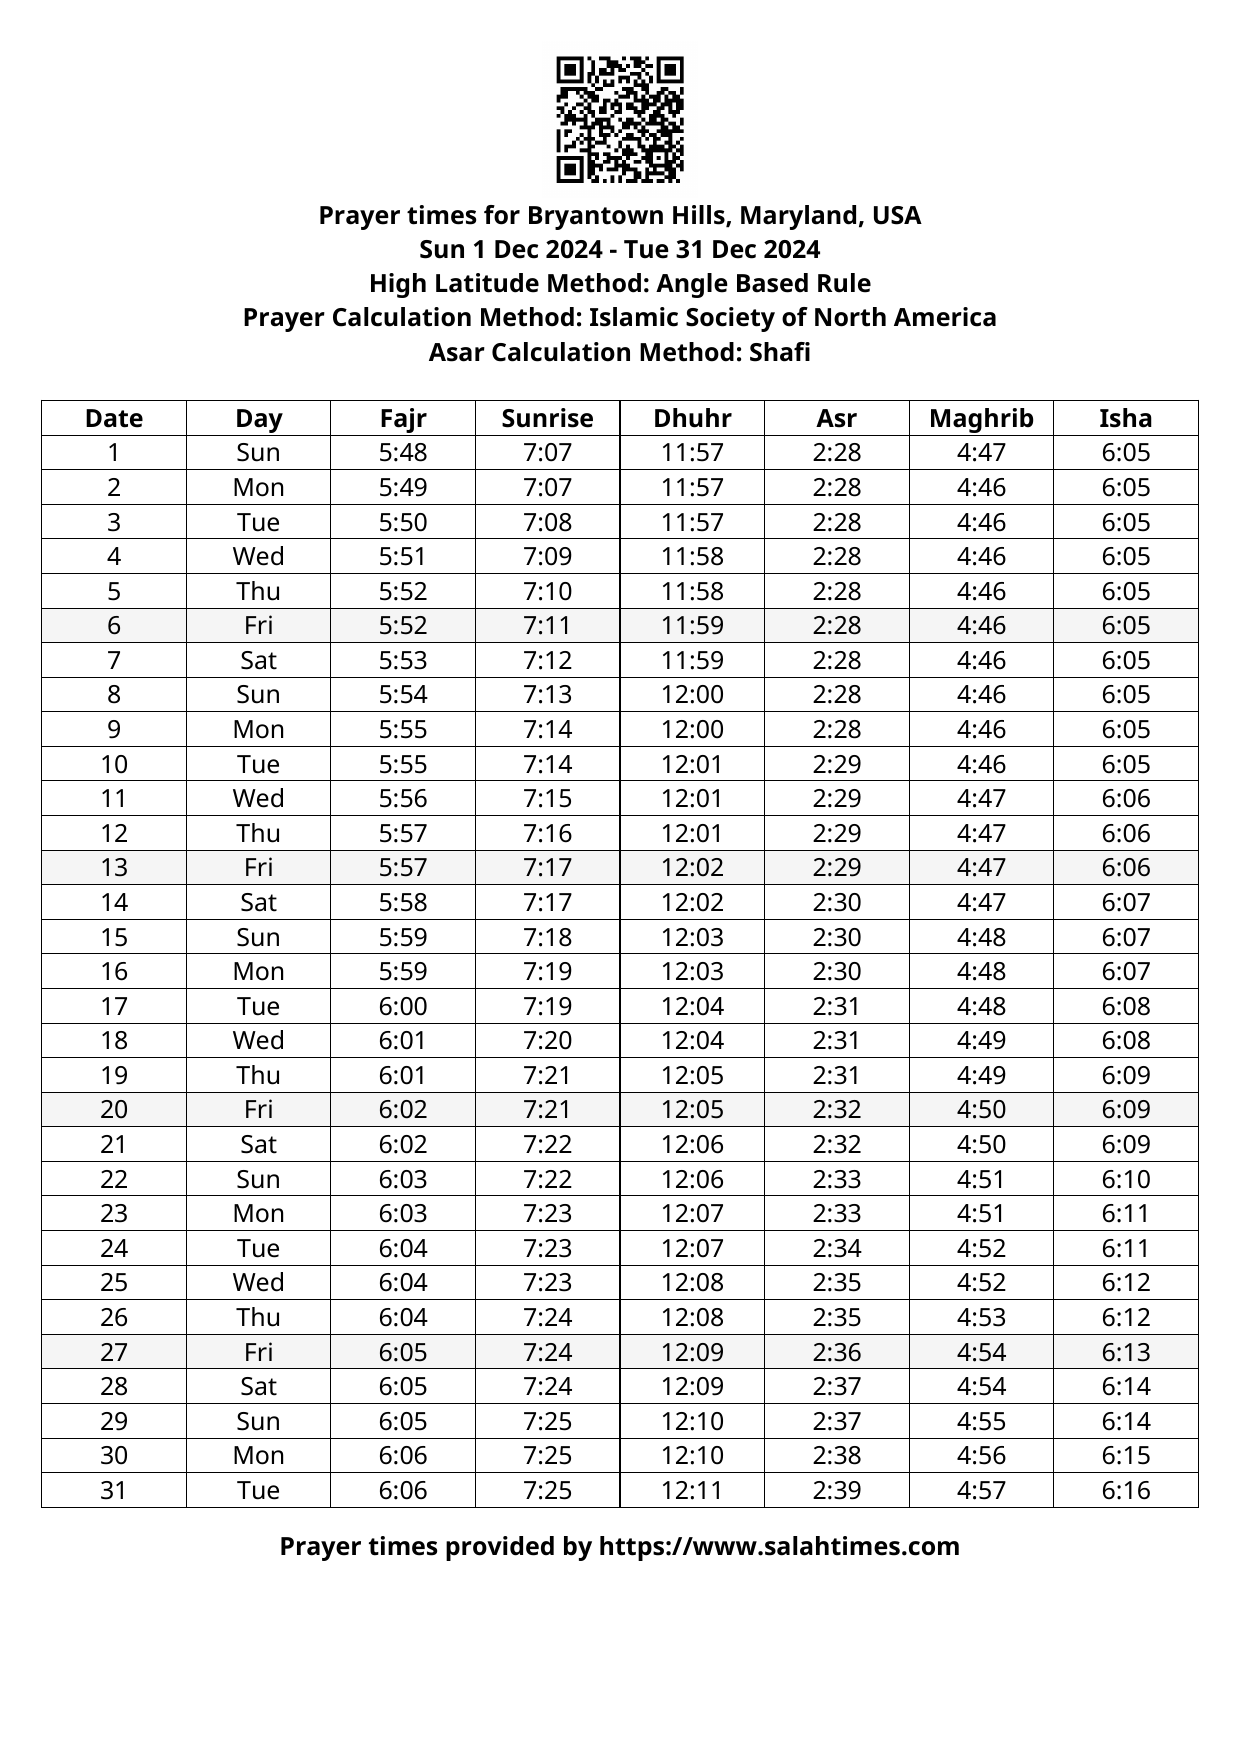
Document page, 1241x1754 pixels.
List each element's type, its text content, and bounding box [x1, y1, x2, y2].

table_cell Tue [187, 1473, 330, 1507]
table_cell 12 [42, 816, 186, 849]
table_cell 6:04 [331, 1300, 475, 1334]
text Prayer Calculation Method: Islamic Society of North America [42, 300, 1198, 334]
table_cell 7:25 [476, 1439, 619, 1472]
table_cell 5:55 [331, 747, 475, 780]
table_cell 4:46 [910, 712, 1053, 746]
table_cell 6:07 [1054, 920, 1198, 953]
table_cell 11:57 [621, 505, 764, 538]
table_cell 4:46 [910, 574, 1053, 607]
table_cell Fri [187, 1093, 330, 1126]
table_cell 4:54 [910, 1335, 1053, 1368]
table_cell 4:52 [910, 1231, 1053, 1264]
table_cell 6:04 [331, 1266, 475, 1299]
table_header Maghrib [910, 401, 1053, 434]
table_cell 5:53 [331, 643, 475, 677]
table_cell 12:04 [621, 1024, 764, 1057]
table_cell 2:33 [765, 1162, 909, 1195]
table_cell 6:12 [1054, 1300, 1198, 1334]
table_cell 11:58 [621, 574, 764, 607]
table_header Date [42, 401, 186, 434]
table_cell 2:28 [765, 609, 909, 642]
table_cell 4:53 [910, 1300, 1053, 1334]
table_cell 6:05 [1054, 678, 1198, 711]
table_cell 12:10 [621, 1404, 764, 1437]
table_cell 2:28 [765, 712, 909, 746]
table_cell 6:14 [1054, 1369, 1198, 1403]
table_cell 4:48 [910, 920, 1053, 953]
table_cell 2:29 [765, 747, 909, 780]
table_cell Thu [187, 816, 330, 849]
table_cell 12:03 [621, 954, 764, 988]
table_cell 12:02 [621, 885, 764, 919]
table_cell 2:28 [765, 678, 909, 711]
table_cell 2:29 [765, 781, 909, 815]
table_cell Wed [187, 1024, 330, 1057]
table_cell 7:15 [476, 781, 619, 815]
table_cell 6:02 [331, 1093, 475, 1126]
table_cell 22 [42, 1162, 186, 1195]
table_cell 12:05 [621, 1093, 764, 1126]
table_cell 6:11 [1054, 1196, 1198, 1230]
table_cell 2:28 [765, 539, 909, 573]
table_cell 7:07 [476, 436, 619, 469]
table_cell Tue [187, 1231, 330, 1264]
table_header Sunrise [476, 401, 619, 434]
table_cell 1 [42, 436, 186, 469]
table_cell 6:05 [1054, 747, 1198, 780]
table_cell 6:05 [1054, 712, 1198, 746]
table_cell 11:57 [621, 470, 764, 504]
table_cell 2:35 [765, 1300, 909, 1334]
table_cell 5:59 [331, 920, 475, 953]
table_cell 12:01 [621, 781, 764, 815]
table_cell 11 [42, 781, 186, 815]
table_cell 12:03 [621, 920, 764, 953]
table_cell Wed [187, 781, 330, 815]
text Asar Calculation Method: Shafi [42, 334, 1198, 368]
table_cell 2:39 [765, 1473, 909, 1507]
table_cell 24 [42, 1231, 186, 1264]
table_cell 17 [42, 989, 186, 1022]
table_cell 2:30 [765, 885, 909, 919]
table_cell 7:22 [476, 1162, 619, 1195]
table_cell Mon [187, 954, 330, 988]
table_cell 2:28 [765, 505, 909, 538]
table_cell 27 [42, 1335, 186, 1368]
table_cell 4:48 [910, 989, 1053, 1022]
table_cell 2:31 [765, 1024, 909, 1057]
table_cell 4:46 [910, 539, 1053, 573]
table_cell 2:38 [765, 1439, 909, 1472]
table_cell Sun [187, 678, 330, 711]
table_cell 12:09 [621, 1335, 764, 1368]
table_cell Thu [187, 1300, 330, 1334]
table_cell Mon [187, 1196, 330, 1230]
table_cell 30 [42, 1439, 186, 1472]
table_cell Sun [187, 920, 330, 953]
table_cell 4:46 [910, 643, 1053, 677]
table_cell 7:25 [476, 1404, 619, 1437]
table_cell Mon [187, 1439, 330, 1472]
table_cell 12:05 [621, 1058, 764, 1092]
table_cell 2:30 [765, 954, 909, 988]
table_cell 7:11 [476, 609, 619, 642]
table_cell 4:46 [910, 470, 1053, 504]
table_cell 10 [42, 747, 186, 780]
table_cell 11:57 [621, 436, 764, 469]
table_cell 7:16 [476, 816, 619, 849]
table_cell 12:00 [621, 712, 764, 746]
table_cell 6:02 [331, 1127, 475, 1161]
table_cell 7:23 [476, 1266, 619, 1299]
table_cell 6:05 [331, 1335, 475, 1368]
table_header Dhuhr [621, 401, 764, 434]
table_cell Wed [187, 1266, 330, 1299]
table_cell 4:50 [910, 1127, 1053, 1161]
table_cell 2:30 [765, 920, 909, 953]
table_cell 4:51 [910, 1196, 1053, 1230]
table_cell 6:05 [1054, 470, 1198, 504]
table_cell 4:51 [910, 1162, 1053, 1195]
table_cell 2:37 [765, 1404, 909, 1437]
table_cell 6:03 [331, 1162, 475, 1195]
table_cell 12:09 [621, 1369, 764, 1403]
table_cell 2:36 [765, 1335, 909, 1368]
table_cell 4:49 [910, 1058, 1053, 1092]
table_cell 9 [42, 712, 186, 746]
table_cell 4:55 [910, 1404, 1053, 1437]
table_cell Sun [187, 436, 330, 469]
table_cell 12:01 [621, 816, 764, 849]
table_cell 5:57 [331, 816, 475, 849]
table_cell 7:23 [476, 1231, 619, 1264]
table_cell Tue [187, 747, 330, 780]
table_cell 4 [42, 539, 186, 573]
table_cell 6:05 [1054, 574, 1198, 607]
table_cell 7:24 [476, 1369, 619, 1403]
table_cell Wed [187, 539, 330, 573]
table_cell Sun [187, 1162, 330, 1195]
table_cell 6:11 [1054, 1231, 1198, 1264]
table_cell 11:59 [621, 609, 764, 642]
table_cell 12:04 [621, 989, 764, 1022]
table_cell 6:05 [331, 1369, 475, 1403]
table_cell 6:10 [1054, 1162, 1198, 1195]
table_cell Sat [187, 885, 330, 919]
table_cell 5:54 [331, 678, 475, 711]
table_cell 20 [42, 1093, 186, 1126]
table_cell 2:32 [765, 1127, 909, 1161]
table_cell 7:25 [476, 1473, 619, 1507]
table_cell 4:47 [910, 436, 1053, 469]
table_cell 25 [42, 1266, 186, 1299]
table_cell 12:06 [621, 1127, 764, 1161]
table_cell 5:49 [331, 470, 475, 504]
table_cell 6:05 [1054, 505, 1198, 538]
table_cell 2:34 [765, 1231, 909, 1264]
table_cell 2:33 [765, 1196, 909, 1230]
table_cell 29 [42, 1404, 186, 1437]
table_cell 6:09 [1054, 1127, 1198, 1161]
table_cell 7:17 [476, 885, 619, 919]
table_cell 5 [42, 574, 186, 607]
table_cell 7:13 [476, 678, 619, 711]
table_cell 16 [42, 954, 186, 988]
table_cell Sun [187, 1404, 330, 1437]
table_header Isha [1054, 401, 1198, 434]
table_cell 31 [42, 1473, 186, 1507]
table_cell 11:58 [621, 539, 764, 573]
table_cell 7:09 [476, 539, 619, 573]
table_cell 6:06 [1054, 781, 1198, 815]
table_cell 12:11 [621, 1473, 764, 1507]
table_cell 6:07 [1054, 954, 1198, 988]
table_cell 12:07 [621, 1231, 764, 1264]
table_cell 6:16 [1054, 1473, 1198, 1507]
table_cell 7:08 [476, 505, 619, 538]
table_cell 7:17 [476, 851, 619, 884]
table_cell 8 [42, 678, 186, 711]
table_cell 2:28 [765, 436, 909, 469]
table_cell Mon [187, 470, 330, 504]
table_cell 5:57 [331, 851, 475, 884]
table_cell 6:08 [1054, 1024, 1198, 1057]
table_cell Sat [187, 643, 330, 677]
table_cell 11:59 [621, 643, 764, 677]
table_cell 7:23 [476, 1196, 619, 1230]
table_cell 14 [42, 885, 186, 919]
table_cell Fri [187, 609, 330, 642]
table_cell 7 [42, 643, 186, 677]
table_cell Fri [187, 1335, 330, 1368]
table_cell 4:52 [910, 1266, 1053, 1299]
table_cell 6:07 [1054, 885, 1198, 919]
table_cell 4:46 [910, 678, 1053, 711]
table_cell 6:09 [1054, 1093, 1198, 1126]
table_cell 2:37 [765, 1369, 909, 1403]
table_cell 2:35 [765, 1266, 909, 1299]
table_cell 6:15 [1054, 1439, 1198, 1472]
table_cell 6:05 [1054, 609, 1198, 642]
table_cell 19 [42, 1058, 186, 1092]
table_cell 7:12 [476, 643, 619, 677]
table_cell 6:06 [1054, 851, 1198, 884]
table_cell 4:50 [910, 1093, 1053, 1126]
table_cell 5:56 [331, 781, 475, 815]
text Sun 1 Dec 2024 - Tue 31 Dec 2024 [42, 232, 1198, 266]
table_cell 23 [42, 1196, 186, 1230]
table_cell 6:04 [331, 1231, 475, 1264]
table_cell 2:29 [765, 816, 909, 849]
text Prayer times for Bryantown Hills, Maryland, USA [42, 198, 1198, 232]
table_cell 21 [42, 1127, 186, 1161]
table_cell 3 [42, 505, 186, 538]
table_header Day [187, 401, 330, 434]
table_cell 6:12 [1054, 1266, 1198, 1299]
table_cell 5:59 [331, 954, 475, 988]
table_cell 12:08 [621, 1300, 764, 1334]
table_cell 12:08 [621, 1266, 764, 1299]
table_cell 7:24 [476, 1335, 619, 1368]
table_cell 28 [42, 1369, 186, 1403]
table_cell 4:46 [910, 747, 1053, 780]
table_header Fajr [331, 401, 475, 434]
table_cell 5:50 [331, 505, 475, 538]
table_cell 4:47 [910, 885, 1053, 919]
table_cell 13 [42, 851, 186, 884]
table_cell 7:18 [476, 920, 619, 953]
table_cell 12:10 [621, 1439, 764, 1472]
table_cell 5:58 [331, 885, 475, 919]
table_cell 6:14 [1054, 1404, 1198, 1437]
table_cell 12:02 [621, 851, 764, 884]
table_cell 6:06 [1054, 816, 1198, 849]
table_cell Tue [187, 505, 330, 538]
table_cell 4:47 [910, 816, 1053, 849]
table_cell 2 [42, 470, 186, 504]
table_cell 4:56 [910, 1439, 1053, 1472]
table_cell Fri [187, 851, 330, 884]
table_cell 6:06 [331, 1473, 475, 1507]
table_cell 2:29 [765, 851, 909, 884]
table_cell 6:01 [331, 1024, 475, 1057]
table_cell 4:46 [910, 505, 1053, 538]
table_cell 26 [42, 1300, 186, 1334]
table_cell 5:51 [331, 539, 475, 573]
table_cell 7:19 [476, 954, 619, 988]
table_cell 6 [42, 609, 186, 642]
table_cell 7:21 [476, 1093, 619, 1126]
table_cell 7:20 [476, 1024, 619, 1057]
table_cell 6:05 [1054, 539, 1198, 573]
table_cell 12:06 [621, 1162, 764, 1195]
table_cell 6:13 [1054, 1335, 1198, 1368]
table_cell 7:24 [476, 1300, 619, 1334]
table_cell 4:49 [910, 1024, 1053, 1057]
table_header Asr [765, 401, 909, 434]
table_cell 7:19 [476, 989, 619, 1022]
table_cell 2:28 [765, 470, 909, 504]
table_cell 6:01 [331, 1058, 475, 1092]
table_cell 4:47 [910, 851, 1053, 884]
table_cell 7:21 [476, 1058, 619, 1092]
table_cell 2:28 [765, 643, 909, 677]
table_cell 7:14 [476, 747, 619, 780]
table_cell 4:46 [910, 609, 1053, 642]
table_cell 2:31 [765, 1058, 909, 1092]
table_cell 5:52 [331, 609, 475, 642]
table_cell Tue [187, 989, 330, 1022]
table_cell Sat [187, 1369, 330, 1403]
table_cell 6:00 [331, 989, 475, 1022]
table_cell 2:32 [765, 1093, 909, 1126]
table_cell Thu [187, 1058, 330, 1092]
table_cell 12:07 [621, 1196, 764, 1230]
picture [542, 41, 699, 198]
table_cell 6:05 [1054, 436, 1198, 469]
table_cell 12:01 [621, 747, 764, 780]
table_cell Mon [187, 712, 330, 746]
table_cell 6:05 [331, 1404, 475, 1437]
table_cell 6:06 [331, 1439, 475, 1472]
table_cell 7:10 [476, 574, 619, 607]
table_cell 7:07 [476, 470, 619, 504]
table_cell Thu [187, 574, 330, 607]
table_cell 4:48 [910, 954, 1053, 988]
table_cell 6:09 [1054, 1058, 1198, 1092]
table_cell 4:54 [910, 1369, 1053, 1403]
table_cell 2:31 [765, 989, 909, 1022]
table_cell 4:57 [910, 1473, 1053, 1507]
table_cell 6:03 [331, 1196, 475, 1230]
text Prayer times provided by https://www.salahtimes.com [42, 1528, 1198, 1563]
table_cell 7:14 [476, 712, 619, 746]
text High Latitude Method: Angle Based Rule [42, 266, 1198, 300]
table_cell 7:22 [476, 1127, 619, 1161]
table_cell 6:05 [1054, 643, 1198, 677]
table_cell Sat [187, 1127, 330, 1161]
table_cell 5:48 [331, 436, 475, 469]
table_cell 2:28 [765, 574, 909, 607]
table_cell 18 [42, 1024, 186, 1057]
table_cell 15 [42, 920, 186, 953]
table_cell 6:08 [1054, 989, 1198, 1022]
table_cell 12:00 [621, 678, 764, 711]
table_cell 5:52 [331, 574, 475, 607]
table_cell 5:55 [331, 712, 475, 746]
table_cell 4:47 [910, 781, 1053, 815]
